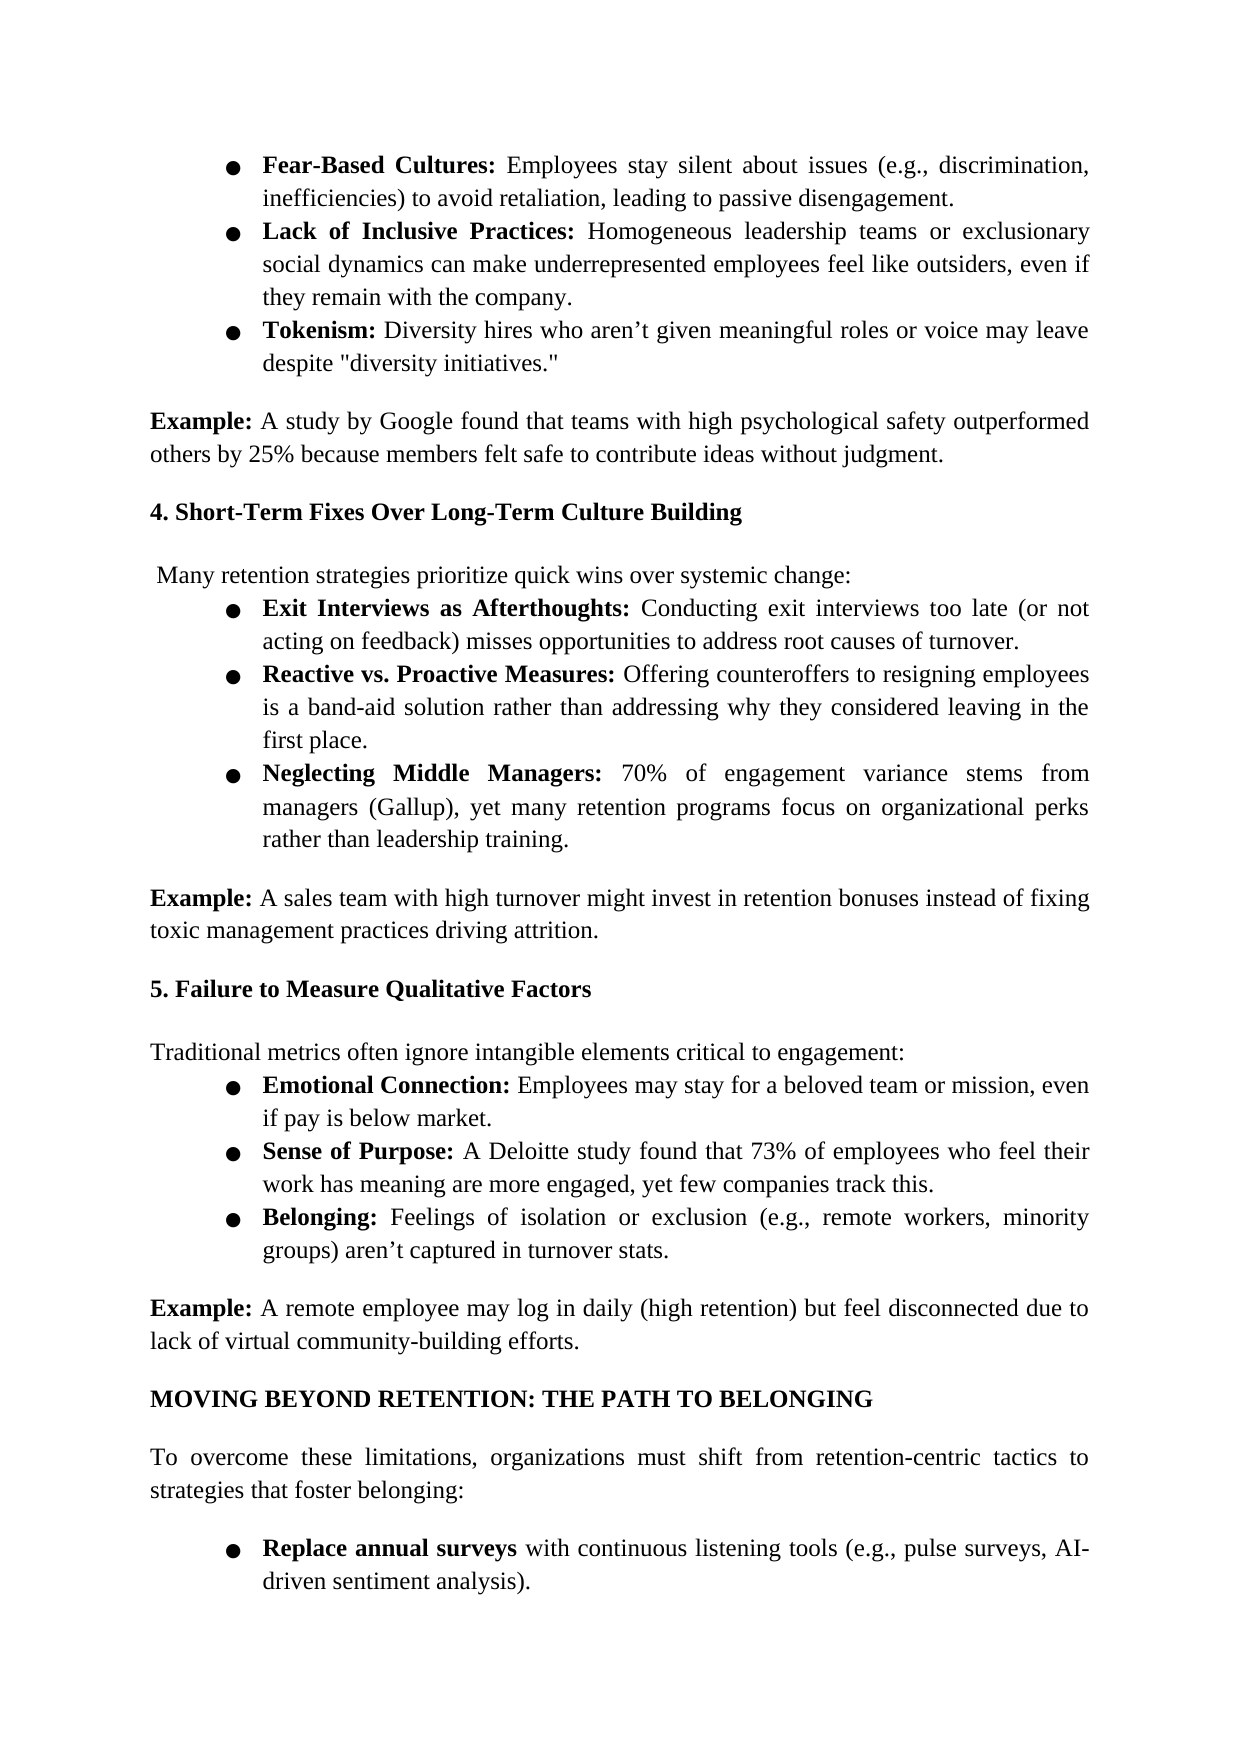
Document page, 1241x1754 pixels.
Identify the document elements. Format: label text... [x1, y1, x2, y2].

list Reactive vs. Proactive Measures: Offering counteroffers to resigning employees is a band-aid solution rather than addressing why they considered leaving in the first place. [225, 659, 1090, 754]
list Exit Interviews as Afterthoughts: Conducting exit interviews too late (or not acting on feedback) misses opportunities to address root causes of turnover. [225, 593, 1090, 655]
text Example: A study by Google found that teams with high psychological safety outperformed others by 25% because members felt safe to contribute ideas without judgment. [150, 406, 1090, 468]
text Many retention strategies prioritize quick wins over systemic change: [150, 560, 1090, 589]
list Tokenism: Diversity hires who aren’t given meaningful roles or voice may leave despite "diversity initiatives." [225, 315, 1090, 377]
list Neglecting Middle Managers: 70% of engagement variance stems from managers (Gallup), yet many retention programs focus on organizational perks rather than leadership training. [225, 758, 1090, 853]
text MOVING BEYOND RETENTION: THE PATH TO BELONGING [150, 1384, 1090, 1413]
list Replace annual surveys with continuous listening tools (e.g., pulse surveys, AI-driven sentiment analysis). [225, 1533, 1090, 1595]
text Example: A sales team with high turnover might invest in retention bonuses instead of fixing toxic management practices driving attrition. [150, 883, 1090, 944]
text To overcome these limitations, organizations must shift from retention-centric tactics to strategies that foster belonging: [150, 1442, 1090, 1504]
text 4. Short-Term Fixes Over Long-Term Culture Building [150, 497, 1090, 526]
list Lack of Inclusive Practices: Homogeneous leadership teams or exclusionary social dynamics can make underrepresented employees feel like outsiders, even if they remain with the company. [225, 216, 1090, 311]
text Traditional metrics often ignore intangible elements critical to engagement: [150, 1037, 1090, 1066]
text 5. Failure to Measure Qualitative Factors [150, 974, 1090, 1002]
text Example: A remote employee may log in daily (high retention) but feel disconnected due to lack of virtual community-building efforts. [150, 1293, 1090, 1355]
list Fear-Based Cultures: Employees stay silent about issues (e.g., discrimination, inefficiencies) to avoid retaliation, leading to passive disengagement. [225, 150, 1090, 212]
list Sense of Purpose: A Deloitte study found that 73% of employees who feel their work has meaning are more engaged, yet few companies track this. [225, 1136, 1090, 1198]
list Belonging: Feelings of isolation or exclusion (e.g., remote workers, minority groups) aren’t captured in turnover stats. [225, 1202, 1090, 1264]
list Emotional Connection: Employees may stay for a beloved team or mission, even if pay is below market. [225, 1070, 1090, 1132]
